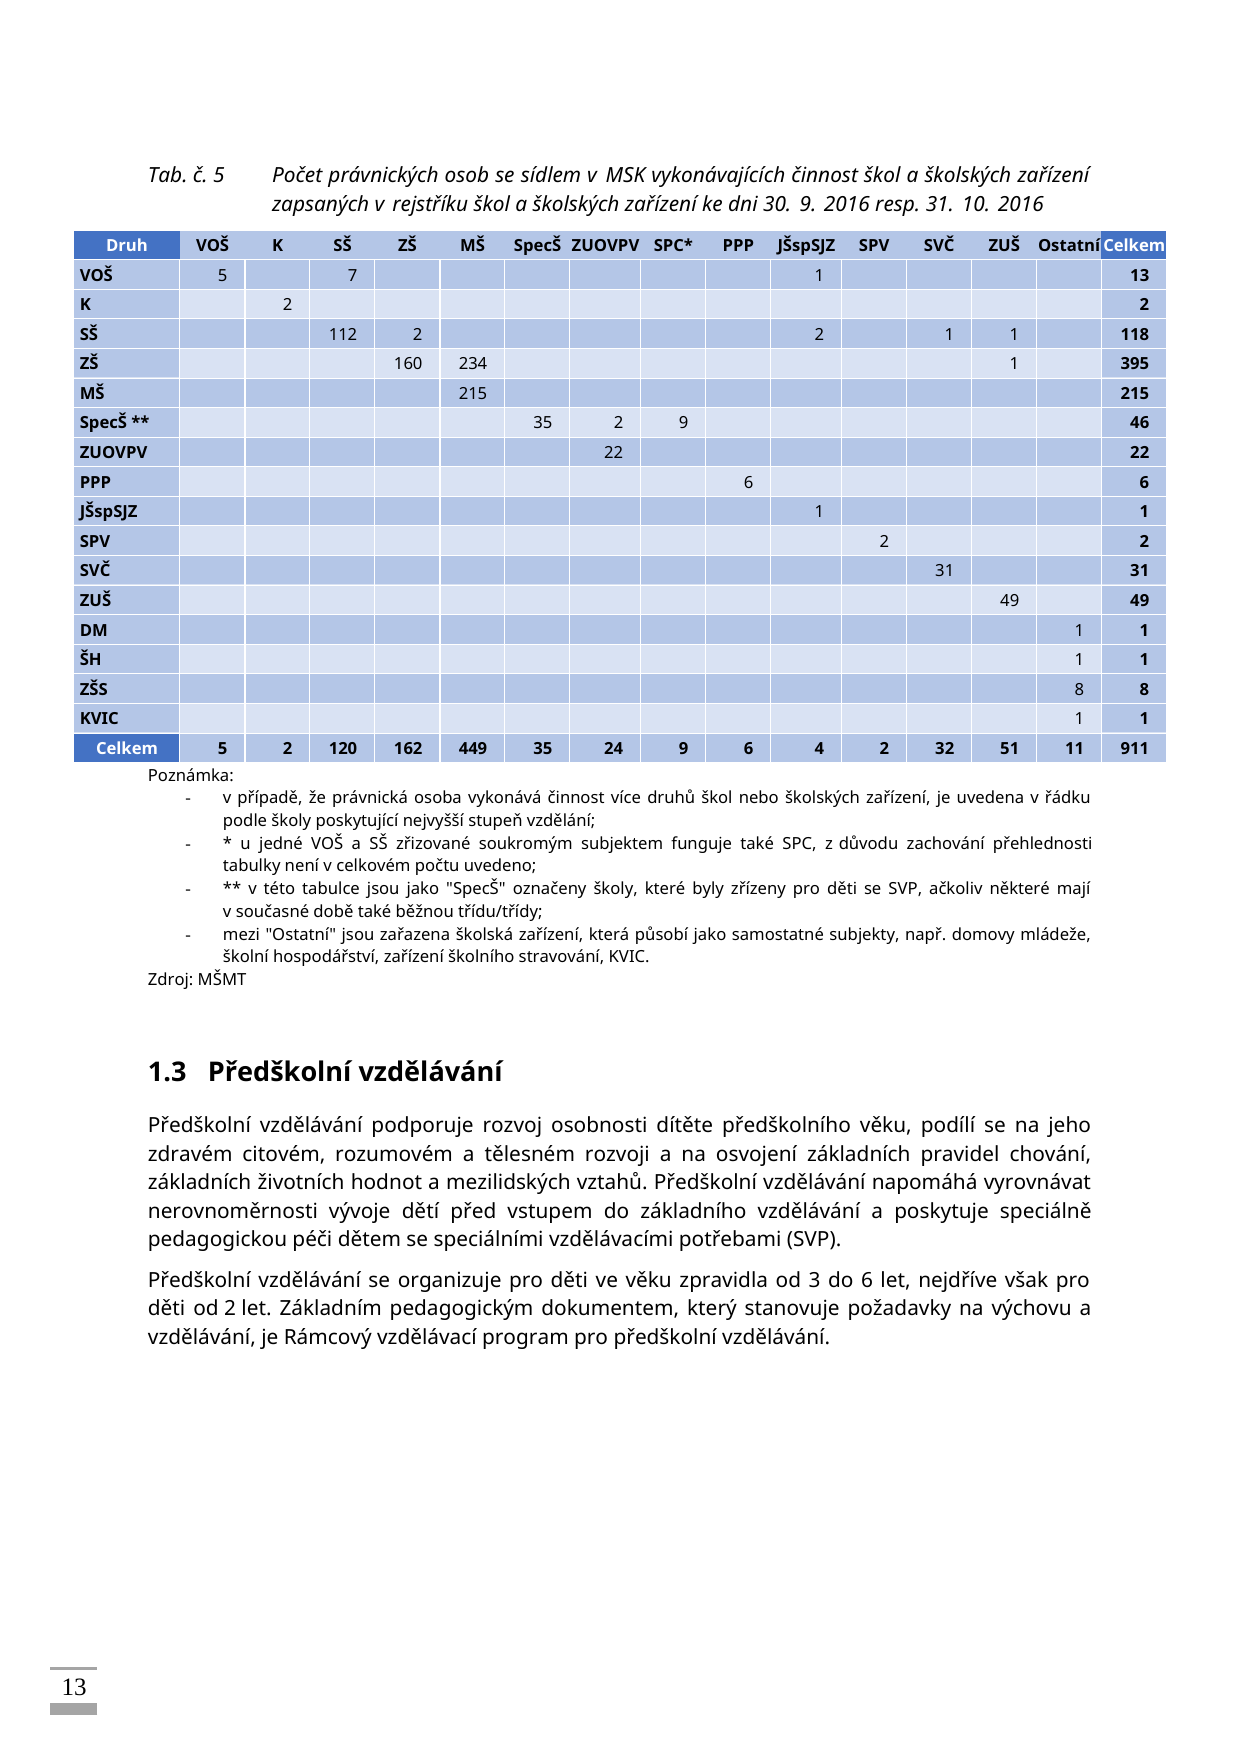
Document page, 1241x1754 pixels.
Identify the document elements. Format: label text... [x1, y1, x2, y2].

table_cell [842, 645, 906, 673]
table_cell [246, 319, 309, 348]
table_cell [505, 674, 569, 703]
table_cell 8 [1037, 674, 1101, 703]
table_cell 5 [180, 260, 244, 289]
table_cell [375, 674, 439, 703]
table_cell [570, 645, 640, 673]
table_cell 5 [180, 734, 244, 762]
table_cell 4 [771, 734, 841, 762]
table_cell [771, 586, 841, 614]
table_cell 162 [375, 734, 439, 762]
table_cell [972, 615, 1036, 644]
table_cell SŠ [74, 319, 179, 348]
table_header SVČ [906, 231, 972, 259]
table_cell [842, 319, 906, 348]
table_cell [842, 290, 906, 318]
table_cell 35 [505, 734, 569, 762]
table_cell [706, 408, 770, 437]
table_cell [771, 556, 841, 584]
table_cell [972, 497, 1036, 525]
table_cell [907, 438, 971, 466]
table_cell [842, 615, 906, 644]
table_cell [375, 379, 439, 407]
table_cell K [74, 290, 179, 318]
table_cell [1037, 467, 1101, 496]
table_cell 1 [1037, 615, 1101, 644]
table_cell [907, 586, 971, 614]
table_cell [771, 290, 841, 318]
table_cell [771, 349, 841, 377]
table_cell ZUOVPV [74, 438, 179, 466]
table_cell [246, 526, 309, 555]
table_cell [570, 586, 640, 614]
table_cell [706, 349, 770, 377]
table_cell [246, 260, 309, 289]
table_cell 215 [1102, 379, 1166, 407]
table_cell [375, 556, 439, 584]
table_cell [180, 467, 244, 496]
table_header Druh [74, 231, 180, 259]
table_cell [570, 290, 640, 318]
table_cell [441, 260, 504, 289]
table_cell [907, 467, 971, 496]
table_cell [441, 674, 504, 703]
table_cell 2 [375, 319, 439, 348]
table_cell [1037, 260, 1101, 289]
table_cell [641, 645, 705, 673]
table_cell [706, 290, 770, 318]
table_cell [310, 704, 374, 732]
table_cell [505, 526, 569, 555]
table_cell [180, 497, 244, 525]
table_cell ZŠ [74, 349, 179, 377]
table_cell [907, 704, 971, 732]
table_cell [706, 556, 770, 584]
table_cell [441, 319, 504, 348]
table_cell [375, 586, 439, 614]
table_cell [375, 497, 439, 525]
table_cell [505, 615, 569, 644]
table_cell 1 [1102, 615, 1166, 644]
table_header JŠspSJZ [771, 231, 842, 259]
table_cell DM [74, 615, 179, 644]
table_cell 46 [1102, 408, 1166, 437]
table_cell [706, 615, 770, 644]
table_cell [907, 615, 971, 644]
table_cell [1037, 556, 1101, 584]
table_cell [375, 408, 439, 437]
table_cell [570, 467, 640, 496]
table_cell [641, 556, 705, 584]
table_cell 7 [310, 260, 374, 289]
table_cell [441, 615, 504, 644]
table_cell [570, 674, 640, 703]
table_cell [771, 704, 841, 732]
table_cell ŠH [74, 645, 179, 673]
table_cell 9 [641, 734, 705, 762]
table_cell [771, 467, 841, 496]
table_cell [375, 526, 439, 555]
text Poznámka: [148, 763, 1092, 786]
table_cell [246, 674, 309, 703]
table_cell [180, 290, 244, 318]
table_cell [771, 438, 841, 466]
table_cell [180, 438, 244, 466]
table_cell [310, 674, 374, 703]
table_cell [441, 408, 504, 437]
table_cell SPV [74, 526, 179, 555]
table_cell [310, 438, 374, 466]
table_cell [180, 704, 244, 732]
table_cell [310, 586, 374, 614]
table_cell 2 [842, 526, 906, 555]
table_cell [310, 556, 374, 584]
table_cell [180, 526, 244, 555]
table_cell [842, 379, 906, 407]
table_cell 1 [1102, 497, 1166, 525]
table_cell [641, 290, 705, 318]
table_cell [907, 674, 971, 703]
table_cell [706, 674, 770, 703]
table_cell [706, 379, 770, 407]
table_cell [771, 379, 841, 407]
table_cell SpecŠ ** [74, 408, 179, 437]
table_cell [771, 674, 841, 703]
table_cell [246, 438, 309, 466]
table_cell [842, 497, 906, 525]
table_cell [641, 526, 705, 555]
table_cell [441, 438, 504, 466]
list ** v této tabulce jsou jako "SpecŠ" označeny školy, které byly zřízeny pro děti se SVP, ačkoliv některé mají v současné době také běžnou třídu/třídy; [185, 877, 1092, 922]
table_cell 1 [972, 349, 1036, 377]
table_cell 49 [1102, 586, 1166, 614]
table_cell [706, 319, 770, 348]
table_cell [641, 467, 705, 496]
table_cell [570, 497, 640, 525]
table_cell 2 [1102, 526, 1166, 555]
table_cell [570, 379, 640, 407]
table_cell [505, 556, 569, 584]
table_header SŠ [310, 231, 375, 259]
table_cell [1037, 290, 1101, 318]
table_cell [1037, 349, 1101, 377]
table_cell [641, 319, 705, 348]
table_cell [441, 526, 504, 555]
table_cell 6 [1102, 467, 1166, 496]
table_cell 449 [441, 734, 504, 762]
table_cell 1 [1037, 645, 1101, 673]
table_cell [641, 586, 705, 614]
table_cell 1 [907, 319, 971, 348]
table_cell [505, 645, 569, 673]
table_cell [1037, 526, 1101, 555]
table_cell [180, 586, 244, 614]
table_cell JŠspSJZ [74, 497, 179, 525]
table_header Celkem [1101, 231, 1166, 259]
table_cell [441, 586, 504, 614]
table_cell [180, 408, 244, 437]
table_cell [246, 467, 309, 496]
table_cell [246, 497, 309, 525]
table_cell [375, 438, 439, 466]
table_cell [641, 349, 705, 377]
table_cell [706, 704, 770, 732]
table_cell [972, 526, 1036, 555]
table_cell [907, 645, 971, 673]
table_cell 2 [246, 290, 309, 318]
table_cell [972, 704, 1036, 732]
table_cell [907, 408, 971, 437]
table_cell [842, 556, 906, 584]
table_cell [180, 556, 244, 584]
table_cell [641, 438, 705, 466]
table_cell [441, 556, 504, 584]
table_cell [310, 467, 374, 496]
table_cell [375, 467, 439, 496]
table_cell [641, 674, 705, 703]
table_cell [1037, 586, 1101, 614]
table_cell [246, 408, 309, 437]
table_header MŠ [440, 231, 505, 259]
table_cell 120 [310, 734, 374, 762]
table_cell [972, 438, 1036, 466]
table_cell 22 [570, 438, 640, 466]
table_cell [1037, 408, 1101, 437]
table_cell [570, 349, 640, 377]
table_cell PPP [74, 467, 179, 496]
table_header Ostatní [1037, 231, 1101, 259]
list mezi "Ostatní" jsou zařazena školská zařízení, která působí jako samostatné subjekty, např. domovy mládeže, školní hospodářství, zařízení školního stravování, KVIC. [185, 922, 1092, 967]
table_cell [505, 704, 569, 732]
table_cell 49 [972, 586, 1036, 614]
table_cell 11 [1037, 734, 1101, 762]
table_cell [246, 704, 309, 732]
table_cell [570, 526, 640, 555]
table_cell [246, 379, 309, 407]
table_cell [641, 497, 705, 525]
table_cell [180, 645, 244, 673]
table_cell 2 [1102, 290, 1166, 318]
table_cell [441, 467, 504, 496]
table_cell [570, 615, 640, 644]
table_cell [570, 319, 640, 348]
table_cell [246, 645, 309, 673]
table_header ZUOVPV [570, 231, 641, 259]
table_cell [505, 379, 569, 407]
table_cell 2 [246, 734, 309, 762]
table_cell [706, 645, 770, 673]
table_cell [842, 704, 906, 732]
text Zdroj: MŠMT [148, 967, 1092, 990]
text Předškolní vzdělávání se organizuje pro děti ve věku zpravidla od 3 do 6 let, nejdříve však pro děti od 2 let. Základním pedagogickým dokumentem, který stanovuje požadavky na výchovu a vzdělávání, je Rámcový vzdělávací program pro předškolní vzdělávání. [148, 1265, 1092, 1350]
table_cell [972, 379, 1036, 407]
table_cell [505, 467, 569, 496]
table_cell [375, 615, 439, 644]
list * u jedné VOŠ a SŠ zřizované soukromým subjektem funguje také SPC, z důvodu zachování přehlednosti tabulky není v celkovém počtu uvedeno; [185, 831, 1092, 877]
table_cell [375, 645, 439, 673]
table_header K [245, 231, 310, 259]
table_cell [907, 526, 971, 555]
table_cell [771, 526, 841, 555]
table_cell [842, 408, 906, 437]
table_cell 51 [972, 734, 1036, 762]
table_cell 2 [570, 408, 640, 437]
list v případě, že právnická osoba vykonává činnost více druhů škol nebo školských zařízení, je uvedena v řádku podle školy poskytující nejvyšší stupeň vzdělání; [185, 786, 1092, 831]
table_cell 9 [641, 408, 705, 437]
table_header ZUŠ [972, 231, 1037, 259]
table_cell 1 [771, 260, 841, 289]
table_cell [246, 349, 309, 377]
table_cell [972, 556, 1036, 584]
table_cell [907, 497, 971, 525]
table_cell ZUŠ [74, 586, 179, 614]
table_cell [771, 408, 841, 437]
table_cell [570, 556, 640, 584]
table_cell [180, 349, 244, 377]
table_cell 160 [375, 349, 439, 377]
table_cell [505, 497, 569, 525]
table_cell MŠ [74, 379, 179, 407]
table_cell [907, 260, 971, 289]
subtitle Předškolní vzdělávání [148, 1053, 1092, 1089]
table_cell [842, 438, 906, 466]
table_cell [1037, 497, 1101, 525]
text Počet právnických osob se sídlem v MSK vykonávajících činnost škol a školských zařízení zapsaných v rejstříku škol a školských zařízení ke dni 30. 9. 2016 resp. 31. 10. 2016 [148, 160, 1092, 217]
table_cell [310, 349, 374, 377]
text Předškolní vzdělávání podporuje rozvoj osobnosti dítěte předškolního věku, podílí se na jeho zdravém citovém, rozumovém a tělesném rozvoji a na osvojení základních pravidel chování, základních životních hodnot a mezilidských vztahů. Předškolní vzdělávání napomáhá vyrovnávat nerovnoměrnosti vývoje dětí před vstupem do základního vzdělávání a poskytuje speciálně pedagogickou péči dětem se speciálními vzdělávacími potřebami (SVP). [148, 1110, 1092, 1253]
table_cell 13 [1102, 260, 1166, 289]
table_header PPP [706, 231, 771, 259]
table_cell [375, 260, 439, 289]
table_cell [505, 438, 569, 466]
table_header ZŠ [375, 231, 440, 259]
table_cell KVIC [74, 704, 179, 732]
table_cell [310, 290, 374, 318]
table_cell 118 [1102, 319, 1166, 348]
table_cell [505, 290, 569, 318]
table_cell 234 [441, 349, 504, 377]
table_cell [246, 615, 309, 644]
table_cell [505, 319, 569, 348]
table_cell [375, 704, 439, 732]
table_cell [310, 526, 374, 555]
table_cell [706, 586, 770, 614]
table_cell 6 [706, 734, 770, 762]
table_cell 1 [771, 497, 841, 525]
table_cell [907, 379, 971, 407]
table_cell [505, 260, 569, 289]
table_cell [641, 615, 705, 644]
table_cell ZŠS [74, 674, 179, 703]
table_cell 2 [771, 319, 841, 348]
table_cell 112 [310, 319, 374, 348]
table_cell 1 [1037, 704, 1101, 732]
table_cell [570, 260, 640, 289]
table_cell [310, 645, 374, 673]
table_cell 31 [1102, 556, 1166, 584]
table_cell [771, 615, 841, 644]
table_cell [310, 497, 374, 525]
table_cell [842, 260, 906, 289]
table_cell [842, 349, 906, 377]
table_cell [1037, 319, 1101, 348]
table_cell [505, 586, 569, 614]
table_cell [441, 497, 504, 525]
table_cell 1 [1102, 704, 1166, 732]
table_cell 215 [441, 379, 504, 407]
table_cell 22 [1102, 438, 1166, 466]
table_header VOŠ [180, 231, 245, 259]
table_cell 24 [570, 734, 640, 762]
table_cell [441, 290, 504, 318]
table_cell [972, 408, 1036, 437]
table_cell Celkem [74, 734, 179, 762]
table_cell [706, 260, 770, 289]
table_cell [641, 260, 705, 289]
table_cell [375, 290, 439, 318]
table_cell [505, 349, 569, 377]
table_cell [907, 349, 971, 377]
table_cell [180, 615, 244, 644]
table_cell [310, 615, 374, 644]
table_cell 911 [1102, 734, 1166, 762]
table_cell [441, 704, 504, 732]
table_cell 31 [907, 556, 971, 584]
table_cell [441, 645, 504, 673]
table_cell [1037, 379, 1101, 407]
table_header SPV [842, 231, 906, 259]
table_cell [180, 674, 244, 703]
table_cell [842, 674, 906, 703]
table_cell [1037, 438, 1101, 466]
table_cell [706, 438, 770, 466]
table_cell SVČ [74, 556, 179, 584]
table_cell [771, 645, 841, 673]
table_cell 32 [907, 734, 971, 762]
table_cell [972, 290, 1036, 318]
table_cell [310, 379, 374, 407]
table_cell [972, 467, 1036, 496]
table_cell 1 [972, 319, 1036, 348]
table_cell [972, 645, 1036, 673]
table_cell [972, 260, 1036, 289]
table_cell [246, 586, 309, 614]
table_cell [641, 379, 705, 407]
table_cell [706, 497, 770, 525]
table_cell [246, 556, 309, 584]
table_cell 1 [1102, 645, 1166, 673]
table_cell 35 [505, 408, 569, 437]
table_cell [972, 674, 1036, 703]
table_cell 8 [1102, 674, 1166, 703]
table_cell [706, 526, 770, 555]
table_cell [641, 704, 705, 732]
table_cell [310, 408, 374, 437]
table_cell [180, 319, 244, 348]
table_cell [842, 586, 906, 614]
table_header SPC* [641, 231, 706, 259]
table_cell [907, 290, 971, 318]
table_cell [842, 467, 906, 496]
table_cell 6 [706, 467, 770, 496]
table_cell [570, 704, 640, 732]
table_cell VOŠ [74, 260, 179, 289]
table_cell [180, 379, 244, 407]
table_cell 395 [1102, 349, 1166, 377]
table_cell 2 [842, 734, 906, 762]
table_header SpecŠ [505, 231, 570, 259]
